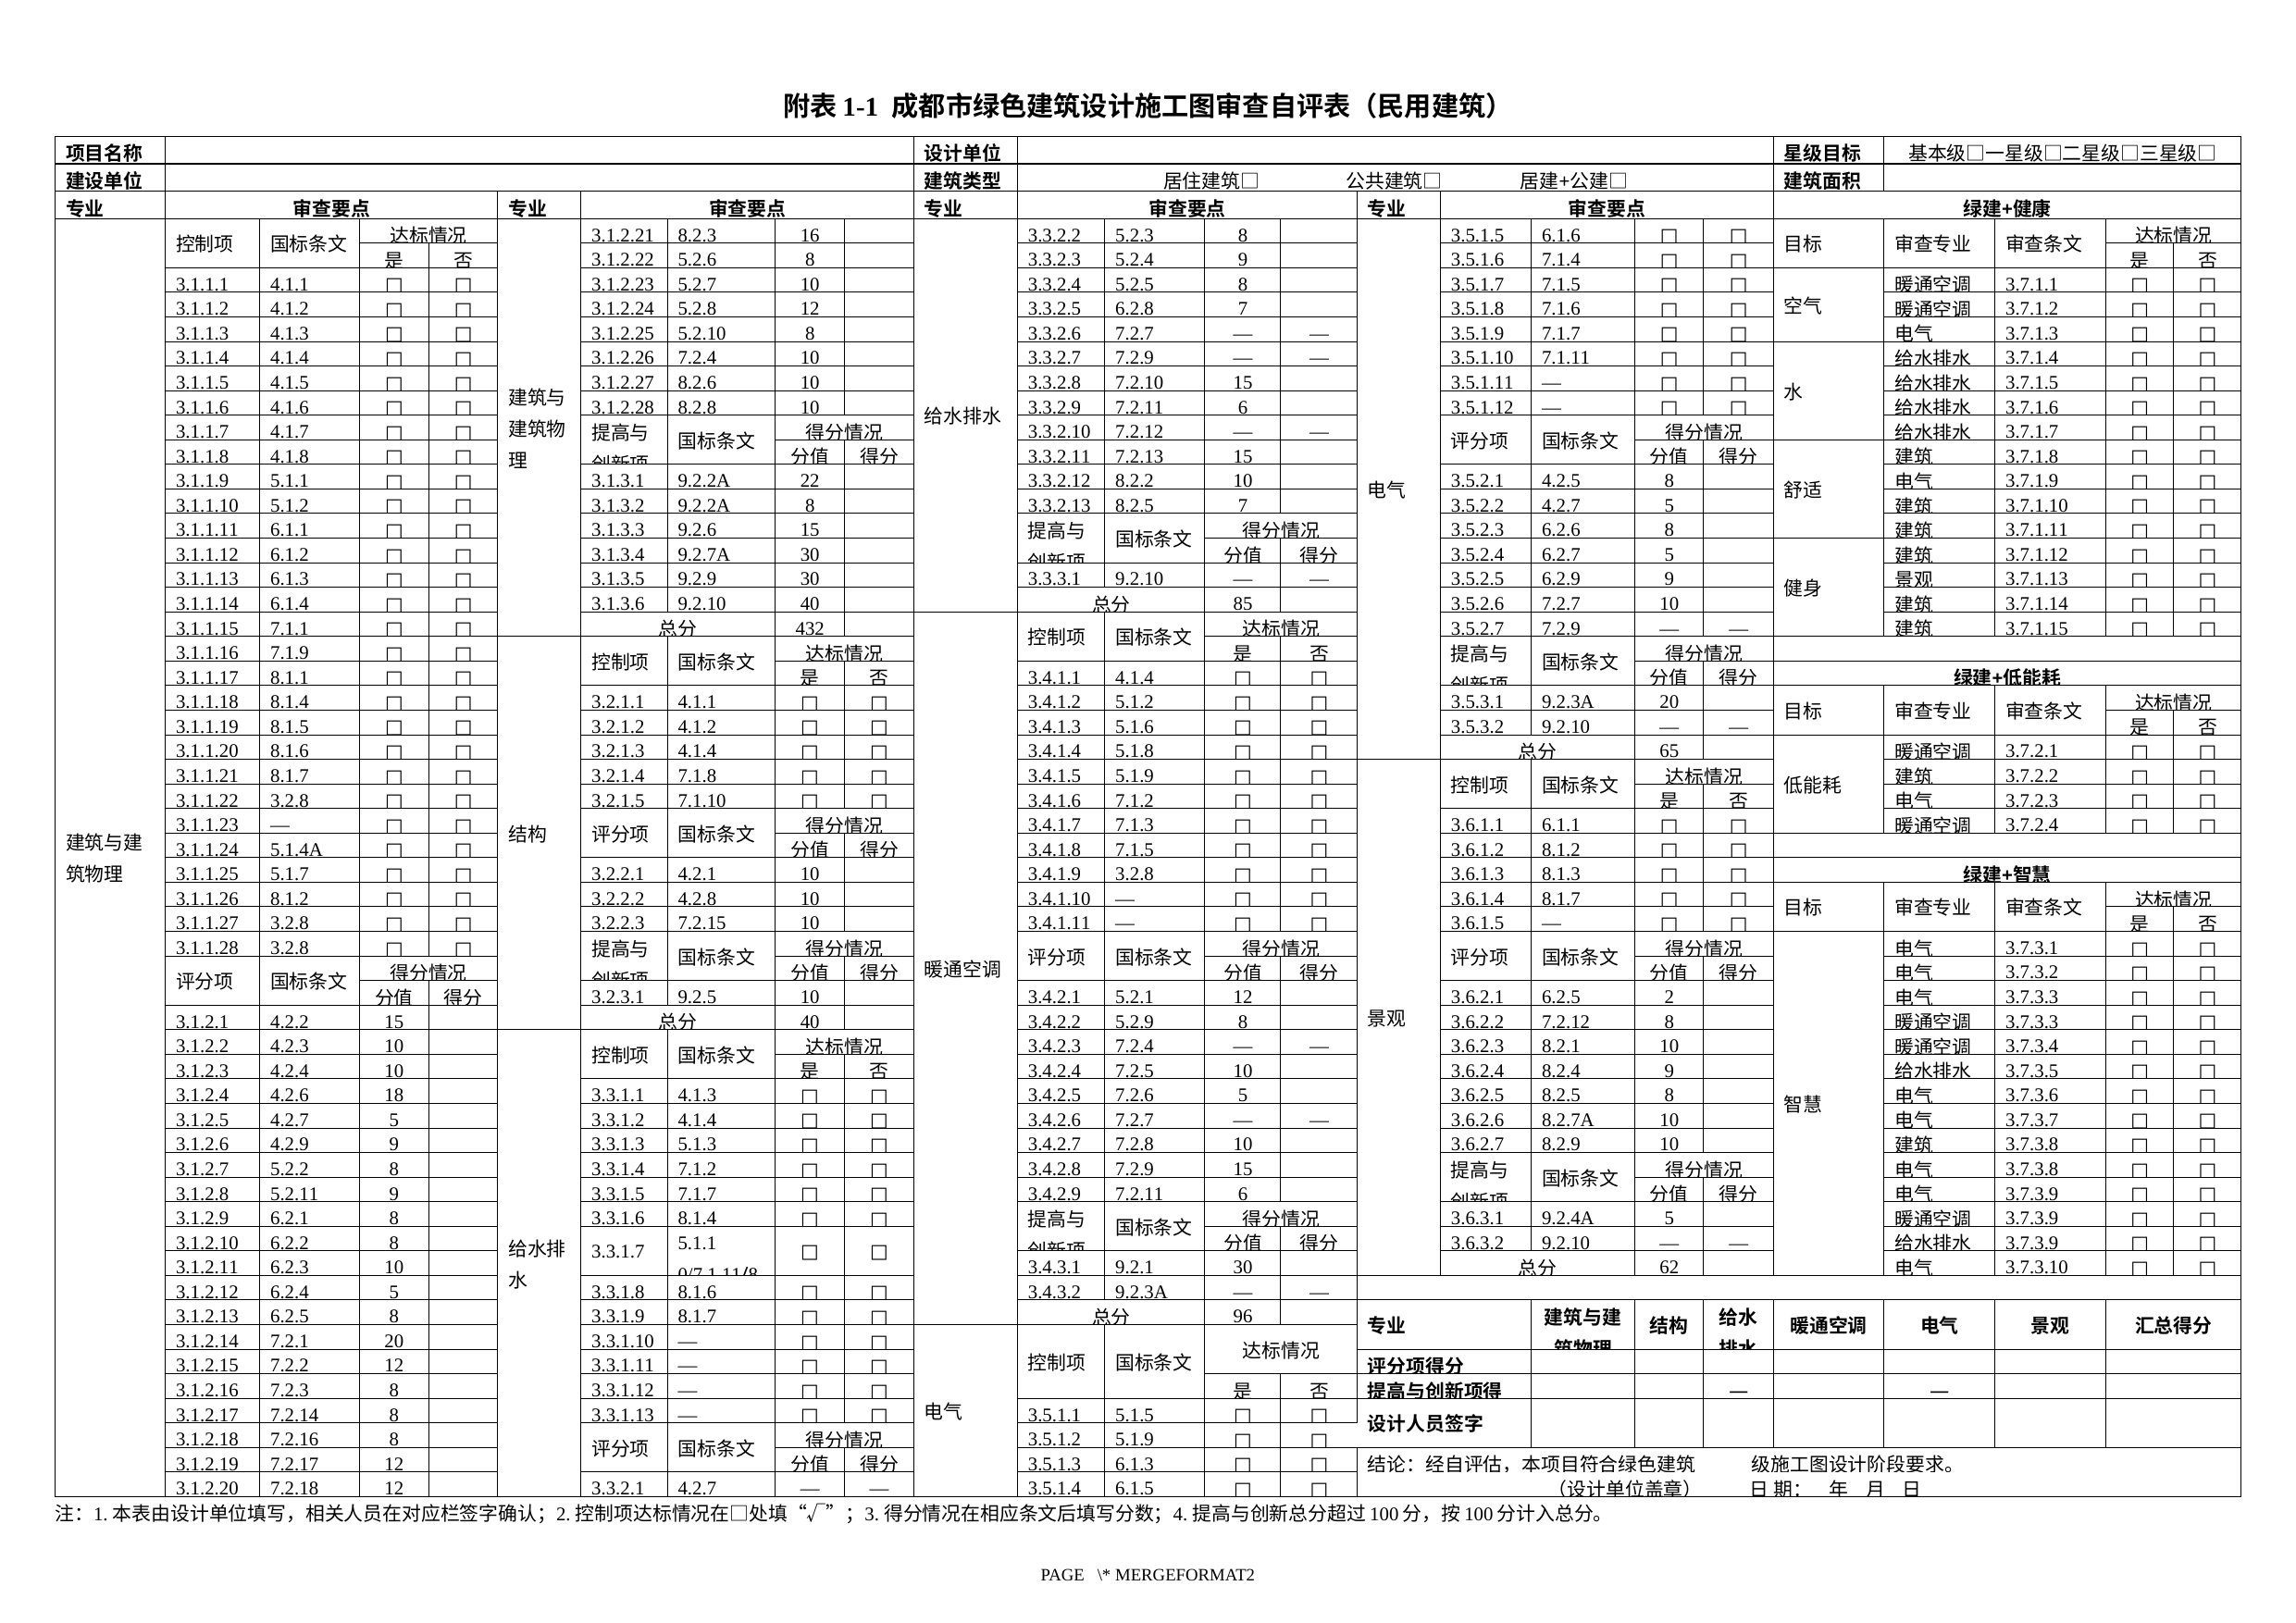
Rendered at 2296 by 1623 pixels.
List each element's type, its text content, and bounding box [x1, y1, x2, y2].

table_cell 8.1.1 [260, 662, 359, 685]
table_cell □ [2106, 1104, 2173, 1127]
table_cell — [1281, 342, 1357, 365]
table_cell 9.2.3A [1532, 686, 1634, 710]
table_cell □ [360, 514, 428, 538]
table_cell □ [360, 415, 428, 440]
table_cell 5.1.7 [260, 858, 359, 882]
table_cell 7.2.5 [1105, 1055, 1204, 1078]
table_cell □ [1704, 342, 1773, 365]
table_cell 是 [2106, 907, 2173, 931]
table_cell — [1532, 391, 1634, 415]
table_cell 国标条文 [668, 809, 775, 857]
table_cell □ [845, 785, 913, 808]
table_cell □ [2106, 1030, 2173, 1054]
table_cell □ [1281, 858, 1357, 882]
table_cell 8.2.6 [668, 366, 775, 390]
table_cell 3.2.1.5 [581, 785, 667, 808]
table_cell 景观 [1995, 1300, 2105, 1348]
table_cell □ [429, 415, 497, 440]
table_cell □ [2174, 514, 2240, 538]
table_cell 6 [1205, 391, 1280, 415]
table_cell [1704, 736, 1773, 759]
table_cell 3.5.1.8 [1441, 292, 1531, 316]
table_cell 7.1.7 [668, 1178, 775, 1201]
table_cell 7.2.9 [1105, 1153, 1204, 1177]
table_cell 建筑 [1884, 440, 1994, 464]
table_cell □ [360, 613, 428, 636]
table_cell 3.7.1.1 [1995, 268, 2105, 291]
table_cell □ [429, 440, 497, 464]
table_cell 5 [360, 1104, 428, 1127]
table_cell □ [2174, 1129, 2240, 1152]
table_cell [429, 1079, 497, 1103]
table_cell □ [360, 342, 428, 365]
table_cell 提高与创新项 [1441, 637, 1531, 685]
table_cell （设计单位盖章） 日 期： 年 月 日 [1358, 1471, 2240, 1496]
table_cell [429, 1178, 497, 1201]
table_cell 9 [360, 1178, 428, 1201]
table_cell □ [1704, 219, 1773, 242]
table_cell 7.1.5 [1105, 834, 1204, 857]
table_cell [1281, 268, 1357, 291]
table_cell □ [845, 1276, 913, 1299]
table_cell 3.7.1.10 [1995, 489, 2105, 513]
table_cell 8 [360, 1399, 428, 1422]
table_cell 10 [776, 907, 844, 931]
table_cell □ [2174, 1251, 2240, 1275]
table_cell □ [1281, 907, 1357, 931]
table_cell [845, 465, 913, 489]
table_cell [1281, 588, 1357, 612]
table_cell 暖通空调 [914, 613, 1017, 1324]
table_cell [1704, 1006, 1773, 1029]
table_cell [845, 292, 913, 316]
table_cell [1281, 366, 1357, 390]
table_cell 否 [1281, 1374, 1357, 1398]
table_cell □ [776, 1374, 844, 1398]
table_cell □ [429, 736, 497, 759]
table_cell 8.1.7 [260, 760, 359, 784]
table_cell 5 [1205, 1079, 1280, 1103]
table_cell 7.2.4 [1105, 1030, 1204, 1054]
table_cell — [1205, 1104, 1280, 1127]
table_cell — [1704, 613, 1773, 636]
table_cell 5.1.9 [1105, 1423, 1204, 1447]
table_cell □ [2106, 981, 2173, 1005]
table_cell □ [2106, 342, 2173, 365]
table_cell 30 [776, 564, 844, 587]
table_cell 3.1.2.26 [581, 342, 667, 365]
table_cell 15 [1205, 440, 1280, 464]
table_cell [1281, 1129, 1357, 1152]
table_cell 国标条文 [1105, 1325, 1204, 1398]
table_cell □ [776, 1079, 844, 1103]
table_cell 电气 [914, 1325, 1017, 1496]
table_cell 5.2.6 [668, 243, 775, 267]
table_cell □ [2174, 785, 2240, 808]
table_cell □ [360, 711, 428, 734]
table_cell □ [429, 834, 497, 857]
table_cell □ [2174, 1006, 2240, 1029]
table_cell 3.3.2.9 [1018, 391, 1104, 415]
table_cell 65 [1635, 736, 1703, 759]
table_cell □ [429, 317, 497, 341]
table_cell [1281, 1006, 1357, 1029]
table_cell □ [845, 1227, 913, 1275]
table_cell □ [360, 268, 428, 291]
table_cell 5.1.6 [1105, 711, 1204, 734]
table_cell □ [429, 686, 497, 710]
table_cell □ [776, 1399, 844, 1422]
table_cell 9 [1205, 243, 1280, 267]
table_cell 12 [360, 1350, 428, 1373]
table_cell 得分 [429, 981, 497, 1005]
table_cell 目标 [1774, 883, 1883, 931]
table_cell 目标 [1774, 686, 1883, 734]
table_cell □ [429, 809, 497, 833]
table_cell □ [2174, 932, 2240, 955]
table_cell □ [2174, 760, 2240, 784]
table_cell 15 [776, 514, 844, 538]
table_cell — [1704, 711, 1773, 734]
table_cell 10 [776, 342, 844, 365]
table_cell 5.1.3 [668, 1129, 775, 1152]
table_cell 4.2.7 [260, 1104, 359, 1127]
table_cell [1635, 1350, 1703, 1373]
table_cell □ [776, 785, 844, 808]
table_cell 9.2.10 [1532, 711, 1634, 734]
table_cell 3.5.2.6 [1441, 588, 1531, 612]
table_cell 8.2.3 [668, 219, 775, 242]
table_cell 3.7.1.8 [1995, 440, 2105, 464]
table_cell □ [1205, 834, 1280, 857]
table_cell 3.4.2.6 [1018, 1104, 1104, 1127]
table_cell 8.1.7 [1532, 883, 1634, 906]
table_cell — [1105, 907, 1204, 931]
table_cell 3.5.1.5 [1441, 219, 1531, 242]
table_cell □ [1205, 662, 1280, 685]
table_cell □ [429, 268, 497, 291]
table_cell 专业 [56, 192, 165, 218]
table_cell 3.4.2.5 [1018, 1079, 1104, 1103]
table_cell 3.1.1.12 [166, 539, 259, 562]
table_cell 7.1.10 [668, 785, 775, 808]
table_cell 15 [1205, 366, 1280, 390]
text 注：1. 本表由设计单位填写，相关人员在对应栏签字确认；2. 控制项达标情况在□处填“√”；3. 得分情况在相应条文后填写分数；4. 提高与创新总分超过100分，按100分计入总分。 [55, 1497, 2240, 1529]
table_cell 3.4.1.9 [1018, 858, 1104, 882]
table_cell □ [1281, 711, 1357, 734]
table_cell [845, 858, 913, 882]
table_cell □ [2174, 981, 2240, 1005]
table_cell □ [1205, 907, 1280, 931]
table_cell 3.3.1.9 [581, 1300, 667, 1324]
table_cell 5.2.4 [1105, 243, 1204, 267]
table_cell □ [1281, 686, 1357, 710]
table_cell 432 [776, 613, 844, 636]
table_cell 7.2.12 [1105, 415, 1204, 440]
table_cell 提高与创新项 [1018, 514, 1104, 562]
table_cell 达标情况 [360, 219, 497, 242]
table_cell 得分情况 [776, 415, 913, 440]
table_cell 否 [2174, 907, 2240, 931]
table_cell 6.2.3 [260, 1251, 359, 1275]
table_cell 电气 [1884, 1251, 1994, 1275]
table_cell □ [360, 465, 428, 489]
table_cell 7.1.2 [1105, 785, 1204, 808]
table_cell 得分 [1281, 957, 1357, 980]
table_cell [1358, 1276, 2240, 1299]
table_cell 绿建+健康 [1774, 192, 2240, 218]
table_cell 分值 [1205, 539, 1280, 562]
table_cell □ [2106, 932, 2173, 955]
table_cell [429, 1472, 497, 1496]
table_cell [2106, 1399, 2240, 1447]
table_cell 分值 [776, 440, 844, 464]
table_cell □ [429, 613, 497, 636]
table_cell 3.1.1.17 [166, 662, 259, 685]
table_cell — [1105, 883, 1204, 906]
table_cell 3.5.1.11 [1441, 366, 1531, 390]
table_cell [1704, 539, 1773, 562]
table_cell □ [1281, 760, 1357, 784]
table_cell 3.4.2.8 [1018, 1153, 1104, 1177]
table_cell 7.2.16 [260, 1423, 359, 1447]
table_cell 电气 [1884, 1104, 1994, 1127]
table_cell 8 [360, 1374, 428, 1398]
table_cell 3.1.1.6 [166, 391, 259, 415]
table_cell 3.6.2.6 [1441, 1104, 1531, 1127]
table_cell 3.2.2.1 [581, 858, 667, 882]
table_cell 22 [776, 465, 844, 489]
table_cell 10 [1635, 1104, 1703, 1127]
table_cell 审查要点 [1441, 192, 1773, 218]
table_cell 3.3.1.5 [581, 1178, 667, 1201]
table_cell 得分 [1281, 539, 1357, 562]
table_cell [845, 883, 913, 906]
table_cell 3.7.1.9 [1995, 465, 2105, 489]
table_cell □ [2174, 957, 2240, 980]
table_cell 8 [1635, 1079, 1703, 1103]
table_cell [1995, 1374, 2105, 1398]
table_cell □ [2106, 1129, 2173, 1152]
table_cell 5 [1635, 489, 1703, 513]
table_cell 3.7.3.3 [1995, 1006, 2105, 1029]
table_cell 10 [360, 1251, 428, 1275]
table_cell 4.1.2 [668, 711, 775, 734]
table_cell □ [360, 588, 428, 612]
table_cell □ [360, 834, 428, 857]
table_cell 提高与创新项 [1018, 1202, 1104, 1250]
table_cell [1704, 564, 1773, 587]
table_cell 5.2.11 [260, 1178, 359, 1201]
table_cell 3.3.1.4 [581, 1153, 667, 1177]
table_cell — [1205, 342, 1280, 365]
table_cell □ [360, 858, 428, 882]
table_cell — [1635, 1227, 1703, 1250]
table_cell [429, 1227, 497, 1250]
table_cell 分值 [1205, 1227, 1280, 1250]
table_cell 4.1.1 [668, 686, 775, 710]
table_cell 8.1.4 [260, 686, 359, 710]
table_cell [429, 1276, 497, 1299]
table_cell 9.2.10 [668, 588, 775, 612]
table_cell □ [845, 1079, 913, 1103]
table_cell 7.1.6 [1532, 292, 1634, 316]
table_cell [1884, 1350, 1994, 1373]
table_cell 提高与创新项 [1441, 1153, 1531, 1201]
table_cell 得分情况 [1635, 415, 1773, 440]
table_cell 3.3.2.12 [1018, 465, 1104, 489]
table_cell 控制项 [1018, 613, 1104, 661]
table_cell 3.7.1.4 [1995, 342, 2105, 365]
table_cell □ [1635, 809, 1703, 833]
table_cell 3.4.2.2 [1018, 1006, 1104, 1029]
table_cell [1281, 1178, 1357, 1201]
table_cell □ [360, 539, 428, 562]
table_cell 3.5.1.7 [1441, 268, 1531, 291]
table_cell 9.2.9 [668, 564, 775, 587]
table_cell 5 [1635, 1202, 1703, 1226]
table_cell □ [1635, 268, 1703, 291]
table_cell □ [360, 564, 428, 587]
table_cell 4.1.4 [1105, 662, 1204, 685]
table_cell [1704, 1350, 1773, 1373]
table_cell 给水排水 [1884, 342, 1994, 365]
table_cell 分值 [1635, 662, 1703, 685]
table_cell 8.1.7 [668, 1300, 775, 1324]
table_cell [429, 1030, 497, 1054]
table_cell 3.1.1.28 [166, 932, 259, 955]
table_cell 3.2.2.3 [581, 907, 667, 931]
table_cell 审查要点 [1018, 192, 1357, 218]
table_cell [1281, 465, 1357, 489]
table_cell 得分情况 [1205, 1202, 1357, 1226]
table_cell 3.4.1.2 [1018, 686, 1104, 710]
table_cell 达标情况 [776, 637, 913, 661]
table_cell 3.7.3.6 [1995, 1079, 2105, 1103]
table_cell 汇总得分 [2106, 1300, 2240, 1348]
table_cell 3.1.1.21 [166, 760, 259, 784]
table_cell □ [2106, 1227, 2173, 1250]
table_cell 3.1.2.4 [166, 1079, 259, 1103]
table_cell 审查要点 [581, 192, 913, 218]
table_cell 4.1.4 [260, 342, 359, 365]
table_cell 12 [360, 1448, 428, 1471]
table_cell [429, 1325, 497, 1348]
table_cell 电气 [1884, 465, 1994, 489]
table_cell 3.1.1.9 [166, 465, 259, 489]
table_cell 3.1.2.15 [166, 1350, 259, 1373]
table_cell 3.1.2.13 [166, 1300, 259, 1324]
table_cell □ [2174, 588, 2240, 612]
table_cell 暖通空调 [1884, 1202, 1994, 1226]
table_cell [1281, 1079, 1357, 1103]
table_cell 8.1.3 [1532, 858, 1634, 882]
table_cell — [776, 1472, 844, 1496]
table_cell 绿建+智慧 [1774, 858, 2240, 882]
table_cell 3.7.3.1 [1995, 932, 2105, 955]
table_cell 提高与创新项得分 [1358, 1374, 1531, 1398]
table_cell 3.3.1.11 [581, 1350, 667, 1373]
table_cell 得分情况 [1635, 932, 1773, 955]
table_cell □ [2106, 957, 2173, 980]
table_cell □ [1205, 1399, 1280, 1422]
table_cell 达标情况 [1205, 1325, 1357, 1373]
table_cell □ [845, 711, 913, 734]
table_cell 总分 [1018, 1300, 1204, 1324]
table_cell 7.2.10 [1105, 366, 1204, 390]
table_cell [845, 907, 913, 931]
table_cell 3.2.2.2 [581, 883, 667, 906]
table_cell 3.1.1.19 [166, 711, 259, 734]
table_cell [1281, 489, 1357, 513]
table_cell □ [2174, 1079, 2240, 1103]
table_cell □ [429, 883, 497, 906]
table_cell 否 [845, 662, 913, 685]
table_cell 3.1.2.27 [581, 366, 667, 390]
table_cell — [260, 809, 359, 833]
table_cell □ [429, 489, 497, 513]
table_cell 3.5.2.2 [1441, 489, 1531, 513]
table_cell 是 [1635, 785, 1703, 808]
table_cell □ [1281, 809, 1357, 833]
table_cell 3.5.1.4 [1018, 1472, 1104, 1496]
table_cell [1704, 465, 1773, 489]
table_cell 3.1.1.16 [166, 637, 259, 661]
table_cell □ [2106, 1153, 2173, 1177]
table_cell 建筑面积 [1774, 165, 1883, 191]
table_cell □ [2106, 809, 2173, 833]
table_cell 4.2.1 [668, 858, 775, 882]
table_cell □ [776, 1227, 844, 1275]
table_cell 3.4.1.1 [1018, 662, 1104, 685]
table_cell 8 [360, 1227, 428, 1250]
table_cell 3.3.1.8 [581, 1276, 667, 1299]
table_cell 5.1.10/7.1.11/8.1.8 [668, 1227, 775, 1275]
table_cell 建筑 [1884, 613, 1994, 636]
table_cell □ [360, 932, 428, 955]
table_cell 12 [360, 1472, 428, 1496]
table_cell □ [2174, 366, 2240, 390]
table_cell 3.4.1.10 [1018, 883, 1104, 906]
table_cell 7.2.9 [1105, 342, 1204, 365]
table_cell [1884, 165, 2240, 191]
table_cell 7.2.6 [1105, 1079, 1204, 1103]
table_cell 3.1.1.18 [166, 686, 259, 710]
table_cell — [1281, 1030, 1357, 1054]
table_cell 总分 [581, 1006, 775, 1029]
table_cell □ [429, 760, 497, 784]
table_cell □ [2174, 1104, 2240, 1127]
table_cell □ [2174, 564, 2240, 587]
table_cell □ [1281, 736, 1357, 759]
table_cell 3.2.3.1 [581, 981, 667, 1005]
table_cell 7.2.13 [1105, 440, 1204, 464]
table_cell 4.2.8 [668, 883, 775, 906]
table_cell □ [1704, 834, 1773, 857]
table_cell 7.2.7 [1532, 588, 1634, 612]
table_cell 评分项 [581, 1423, 667, 1471]
table_cell 暖通空调 [1884, 1030, 1994, 1054]
table_cell 8.1.6 [668, 1276, 775, 1299]
table_cell 否 [429, 243, 497, 267]
table_cell □ [2174, 440, 2240, 464]
table_cell □ [360, 366, 428, 390]
table_cell 8.1.5 [260, 711, 359, 734]
table_cell 得分情况 [1635, 1153, 1773, 1177]
table_cell 6.2.9 [1532, 564, 1634, 587]
table_cell 3.5.2.3 [1441, 514, 1531, 538]
table_cell □ [429, 932, 497, 955]
table_cell 3.1.1.7 [166, 415, 259, 440]
table_cell 国标条文 [668, 637, 775, 685]
table_cell 9.2.2A [668, 465, 775, 489]
table_header 基本级□一星级□二星级□三星级□ [1884, 137, 2240, 163]
table_cell 8 [1635, 514, 1703, 538]
table_cell 8 [360, 1300, 428, 1324]
table_cell — [1532, 907, 1634, 931]
table_cell — [1205, 415, 1280, 440]
table_cell 7.2.8 [1105, 1129, 1204, 1152]
table_cell 设计人员签字 [1357, 1399, 1531, 1447]
table_cell 5.1.9 [1105, 760, 1204, 784]
table_cell □ [1205, 858, 1280, 882]
table_cell 控制项 [166, 219, 259, 267]
table_cell 3.7.2.3 [1995, 785, 2105, 808]
table_cell 3.4.1.8 [1018, 834, 1104, 857]
table_cell 专业 [1358, 1300, 1531, 1348]
subtitle 附表1-1 成都市绿色建筑设计施工图审查自评表（民用建筑） [55, 73, 2240, 136]
table_cell □ [360, 440, 428, 464]
table_cell 3.1.2.5 [166, 1104, 259, 1127]
table_cell 3.4.2.7 [1018, 1129, 1104, 1152]
table_cell 3.1.1.20 [166, 736, 259, 759]
table_cell 3.6.2.5 [1441, 1079, 1531, 1103]
table_cell 得分情况 [1205, 932, 1357, 955]
table_cell 得分 [1704, 957, 1773, 980]
table_cell □ [1635, 243, 1703, 267]
table_cell 4.2.6 [260, 1079, 359, 1103]
table_cell 审查条文 [1995, 883, 2105, 931]
table_cell [845, 981, 913, 1005]
table_cell 6.2.6 [1532, 514, 1634, 538]
table_cell 审查专业 [1884, 883, 1994, 931]
table_cell 7.1.9 [260, 637, 359, 661]
table_cell 结论：经自评估，本项目符合绿色建筑 级施工图设计阶段要求。 [1358, 1448, 2240, 1471]
table_cell [1704, 1055, 1773, 1078]
table_cell □ [360, 736, 428, 759]
table_cell □ [2106, 613, 2173, 636]
table_cell □ [845, 1153, 913, 1177]
table_cell □ [2106, 465, 2173, 489]
table_cell □ [1205, 760, 1280, 784]
table_cell □ [1704, 391, 1773, 415]
table_cell 3.4.1.4 [1018, 736, 1104, 759]
table_cell 3.5.2.4 [1441, 539, 1531, 562]
table_cell 是 [360, 243, 428, 267]
table_cell □ [429, 564, 497, 587]
table_cell □ [845, 1350, 913, 1373]
table_cell 8.1.4 [668, 1202, 775, 1226]
table_cell [1884, 1399, 1994, 1447]
table_cell 是 [776, 662, 844, 685]
table_cell [1281, 219, 1357, 242]
table_cell 8.2.9 [1532, 1129, 1634, 1152]
table_cell 电气 [1358, 219, 1440, 759]
table_cell [845, 514, 913, 538]
table_cell 9.2.3A [1105, 1276, 1204, 1299]
table_cell 分值 [360, 981, 428, 1005]
table_cell □ [2106, 1178, 2173, 1201]
table_cell 达标情况 [2106, 219, 2240, 242]
table_cell 总分 [581, 613, 775, 636]
table_cell 给水排水 [1704, 1300, 1773, 1348]
table_cell 3.7.1.12 [1995, 539, 2105, 562]
table_cell □ [429, 588, 497, 612]
table_cell [2106, 1374, 2240, 1398]
table_cell 40 [776, 588, 844, 612]
table_cell 3.1.2.28 [581, 391, 667, 415]
table_cell □ [845, 686, 913, 710]
table_cell 居住建筑□ 公共建筑□ 居建+公建□ [1018, 165, 1773, 191]
table_cell 国标条文 [260, 219, 359, 267]
table_cell 4.1.3 [260, 317, 359, 341]
table_cell □ [2106, 564, 2173, 587]
table_cell 是 [2106, 243, 2173, 267]
table_cell □ [1704, 883, 1773, 906]
table_cell 7.2.7 [1105, 317, 1204, 341]
table_cell 3.1.3.4 [581, 539, 667, 562]
table_cell 建筑 [1884, 588, 1994, 612]
table_cell 得分 [1704, 1178, 1773, 1201]
table_cell 评分项得分 [1358, 1350, 1531, 1373]
table_cell 国标条文 [1105, 1202, 1204, 1250]
table_cell 达标情况 [1205, 613, 1357, 636]
table_cell □ [429, 858, 497, 882]
table_cell 7.2.11 [1105, 1178, 1204, 1201]
table_cell 7.2.1 [260, 1325, 359, 1348]
table_cell 6.1.6 [1532, 219, 1634, 242]
table_cell 10 [1635, 588, 1703, 612]
table_cell 3.1.2.11 [166, 1251, 259, 1275]
table_cell 7.2.14 [260, 1399, 359, 1422]
table_cell [845, 588, 913, 612]
table_cell 7.1.7 [1532, 317, 1634, 341]
table_cell [845, 317, 913, 341]
table_cell 3.1.2.23 [581, 268, 667, 291]
table_cell 3.2.1.2 [581, 711, 667, 734]
table_cell 建筑 [1884, 539, 1994, 562]
table_cell 控制项 [581, 637, 667, 685]
table_cell □ [1704, 907, 1773, 931]
table_cell □ [1635, 342, 1703, 365]
table_cell 3.6.2.3 [1441, 1030, 1531, 1054]
table_cell 6.2.5 [260, 1300, 359, 1324]
table_cell 暖通空调 [1884, 268, 1994, 291]
table_cell 6.1.4 [260, 588, 359, 612]
table_cell □ [429, 785, 497, 808]
table_cell □ [2106, 489, 2173, 513]
table_cell 结构 [1635, 1300, 1703, 1348]
table_cell — [1884, 1374, 1994, 1398]
table_cell 3.7.3.7 [1995, 1104, 2105, 1127]
table_cell 3.1.3.3 [581, 514, 667, 538]
table_cell 5.2.1 [1105, 981, 1204, 1005]
table_header 设计单位 [914, 137, 1017, 163]
table_cell □ [2106, 391, 2173, 415]
table_cell [1704, 1079, 1773, 1103]
table_cell □ [845, 1325, 913, 1348]
table_cell 景观 [1358, 760, 1440, 1275]
table_cell [1281, 1251, 1357, 1275]
table_cell 8 [776, 317, 844, 341]
table_cell 7.2.9 [1532, 613, 1634, 636]
table_cell 10 [1205, 1055, 1280, 1078]
table_cell □ [360, 809, 428, 833]
table_cell 7 [1205, 292, 1280, 316]
table_cell 5.2.9 [1105, 1006, 1204, 1029]
table_cell □ [776, 1178, 844, 1201]
table_cell □ [429, 292, 497, 316]
table_cell 3.3.2.13 [1018, 489, 1104, 513]
table_cell 9.2.10 [1532, 1227, 1634, 1250]
table_cell — [1205, 1276, 1280, 1299]
table_cell 否 [2174, 711, 2240, 734]
table_cell 3.2.8 [260, 932, 359, 955]
table_cell [1995, 1350, 2105, 1373]
table_cell 水 [1774, 342, 1883, 440]
table_cell 审查专业 [1884, 686, 1994, 734]
table_cell □ [2174, 391, 2240, 415]
table_cell 7.1.1 [260, 613, 359, 636]
table_cell 3.1.1.27 [166, 907, 259, 931]
table_cell 电气 [1884, 317, 1994, 341]
table_cell 9.2.10 [1105, 564, 1204, 587]
table_cell — [668, 1350, 775, 1373]
table_cell □ [360, 760, 428, 784]
table_cell □ [2174, 539, 2240, 562]
table_cell 3.4.1.11 [1018, 907, 1104, 931]
table_cell □ [2174, 415, 2240, 440]
table_cell □ [2174, 465, 2240, 489]
table_cell □ [776, 686, 844, 710]
table_cell 是 [1205, 1374, 1280, 1398]
table_cell 国标条文 [1532, 760, 1634, 808]
table_cell [429, 1423, 497, 1447]
table_cell 国标条文 [1532, 932, 1634, 980]
table_cell 15 [1205, 1153, 1280, 1177]
table_cell 3.7.3.9 [1995, 1202, 2105, 1226]
table_cell 6.1.1 [1532, 809, 1634, 833]
table_cell □ [1635, 366, 1703, 390]
table_cell 分值 [1205, 957, 1280, 980]
table_cell □ [360, 489, 428, 513]
table_cell [429, 1399, 497, 1422]
table_cell 3.6.1.5 [1441, 907, 1531, 931]
table_cell □ [2174, 1030, 2240, 1054]
table_cell [845, 564, 913, 587]
table_cell 3.4.2.9 [1018, 1178, 1104, 1201]
table_cell □ [360, 907, 428, 931]
table_cell □ [2174, 1178, 2240, 1201]
table_cell 建筑 [1884, 489, 1994, 513]
table_cell □ [2174, 489, 2240, 513]
table_cell 5 [1635, 539, 1703, 562]
table_cell [1635, 1399, 1703, 1447]
table_cell — [668, 1399, 775, 1422]
table_cell 低能耗 [1774, 736, 1883, 833]
table_cell 建筑与建筑物理 [56, 219, 165, 1496]
table_cell 国标条文 [1105, 932, 1204, 980]
table_cell 10 [776, 268, 844, 291]
table_cell 控制项 [1018, 1325, 1104, 1398]
table_cell 3.3.2.4 [1018, 268, 1104, 291]
table_cell [429, 1374, 497, 1398]
table_cell 3.1.2.18 [166, 1423, 259, 1447]
table_cell □ [429, 366, 497, 390]
table_cell 85 [1205, 588, 1280, 612]
table_cell [1532, 1374, 1634, 1398]
table_cell [2106, 1350, 2240, 1373]
table_cell □ [1635, 883, 1703, 906]
table_cell 国标条文 [1532, 637, 1634, 685]
table_header 项目名称 [56, 137, 165, 163]
table_cell 3.1.1.2 [166, 292, 259, 316]
table_cell 得分情况 [1205, 514, 1357, 538]
table_cell 3.4.3.1 [1018, 1251, 1104, 1275]
table_cell □ [1205, 809, 1280, 833]
table_cell [429, 1104, 497, 1127]
table_cell 3.6.3.1 [1441, 1202, 1531, 1226]
table_cell □ [1635, 391, 1703, 415]
table_cell 3.7.2.2 [1995, 760, 2105, 784]
table_cell 3.3.1.7 [581, 1227, 667, 1275]
table_cell 3.3.1.6 [581, 1202, 667, 1226]
table_cell 分值 [776, 1448, 844, 1471]
table_cell 3.4.3.2 [1018, 1276, 1104, 1299]
table_cell 3.5.3.1 [1441, 686, 1531, 710]
table_cell □ [2106, 1006, 2173, 1029]
table_cell 8 [776, 489, 844, 513]
table_cell 评分项 [1018, 932, 1104, 980]
table_header [166, 137, 913, 163]
table_cell 3.2.1.1 [581, 686, 667, 710]
table_cell 3.1.3.1 [581, 465, 667, 489]
table_cell 评分项 [581, 809, 667, 857]
table_cell □ [776, 1300, 844, 1324]
table_cell 目标 [1774, 219, 1883, 267]
table_cell 给水排水 [1884, 366, 1994, 390]
table_cell □ [776, 1325, 844, 1348]
table_cell [845, 1006, 913, 1029]
table_cell 8.2.4 [1532, 1055, 1634, 1078]
table_cell 4.2.5 [1532, 465, 1634, 489]
table_cell 6.1.2 [260, 539, 359, 562]
table_cell [845, 268, 913, 291]
table_cell 国标条文 [1532, 415, 1634, 464]
table_cell 否 [845, 1055, 913, 1078]
table_cell 3.6.1.4 [1441, 883, 1531, 906]
table_cell 3.1.1.11 [166, 514, 259, 538]
table_cell □ [2106, 292, 2173, 316]
table_cell [429, 1202, 497, 1226]
table_cell 7.2.4 [668, 342, 775, 365]
table_cell □ [1635, 907, 1703, 931]
table_cell 3.1.3.6 [581, 588, 667, 612]
table_cell 3.3.1.12 [581, 1374, 667, 1398]
table_cell □ [776, 1129, 844, 1152]
table_cell 3.7.3.10 [1995, 1251, 2105, 1275]
table_cell 分值 [1635, 1178, 1703, 1201]
table_cell □ [845, 760, 913, 784]
table_cell 建筑 [1884, 760, 1994, 784]
table_cell 3.1.1.13 [166, 564, 259, 587]
table_cell □ [1281, 785, 1357, 808]
table_cell 景观 [1884, 564, 1994, 587]
table_cell 5.1.8 [1105, 736, 1204, 759]
table_cell □ [1281, 1448, 1357, 1471]
table_cell □ [2174, 1153, 2240, 1177]
table_cell □ [845, 1300, 913, 1324]
table_cell 7.2.15 [668, 907, 775, 931]
table_cell [1704, 1030, 1773, 1054]
table_cell [1704, 1104, 1773, 1127]
table_cell [845, 243, 913, 267]
table_cell 3.5.1.2 [1018, 1423, 1104, 1447]
table_cell 18 [360, 1079, 428, 1103]
table_cell 3.3.2.2 [1018, 219, 1104, 242]
table_cell □ [360, 686, 428, 710]
table_cell □ [1281, 662, 1357, 685]
table_cell 96 [1205, 1300, 1280, 1324]
table_cell 4.1.4 [668, 1104, 775, 1127]
table_cell 7 [1205, 489, 1280, 513]
table_cell 40 [776, 1006, 844, 1029]
table_cell 3.7.3.3 [1995, 981, 2105, 1005]
table_cell □ [2106, 514, 2173, 538]
table_cell 2 [1635, 981, 1703, 1005]
table_cell 20 [360, 1325, 428, 1348]
table_cell □ [845, 736, 913, 759]
table_cell [1774, 834, 2240, 857]
table_cell □ [429, 711, 497, 734]
table_cell 得分情况 [360, 957, 497, 980]
table_cell [429, 1006, 497, 1029]
table_cell 国标条文 [668, 1423, 775, 1471]
table_cell 总分 [1441, 1251, 1634, 1275]
table_cell 7.1.2 [668, 1153, 775, 1177]
table_cell □ [2174, 1055, 2240, 1078]
table_cell 3.5.1.9 [1441, 317, 1531, 341]
table_cell 否 [1704, 785, 1773, 808]
table_cell 7.2.3 [260, 1374, 359, 1398]
table_cell 3.1.2.14 [166, 1325, 259, 1348]
table_cell 8.2.2 [1105, 465, 1204, 489]
table_cell 3.1.2.24 [581, 292, 667, 316]
table_cell 3.1.2.21 [581, 219, 667, 242]
table_cell 达标情况 [2106, 883, 2240, 906]
table_cell 3.2.8 [260, 907, 359, 931]
table_cell 3.7.3.4 [1995, 1030, 2105, 1054]
table_cell 提高与创新项 [581, 932, 667, 980]
table_cell 30 [1205, 1251, 1280, 1275]
table_cell 专业 [914, 192, 1017, 218]
table_cell 3.3.2.3 [1018, 243, 1104, 267]
table_cell □ [2174, 736, 2240, 759]
table_cell 国标条文 [1105, 514, 1204, 562]
table_cell □ [429, 907, 497, 931]
table_cell □ [1205, 711, 1280, 734]
table_cell 8 [360, 1153, 428, 1177]
table_cell 总分 [1018, 588, 1204, 612]
table_cell 健身 [1774, 539, 1883, 636]
table_cell 国标条文 [668, 1030, 775, 1078]
table_cell 控制项 [1441, 760, 1531, 808]
table_cell 3.7.3.2 [1995, 957, 2105, 980]
table_cell □ [1281, 1472, 1357, 1496]
table_cell 10 [776, 366, 844, 390]
table_cell [1635, 1374, 1703, 1398]
table_cell 4.2.9 [260, 1129, 359, 1152]
table_cell 3.6.2.1 [1441, 981, 1531, 1005]
table_cell 得分情况 [1635, 637, 1773, 661]
table_cell 3.5.1.10 [1441, 342, 1531, 365]
table_cell 3.4.2.4 [1018, 1055, 1104, 1078]
table_cell 6.1.1 [260, 514, 359, 538]
table_cell 3.5.2.5 [1441, 564, 1531, 587]
table_cell — [1704, 1374, 1773, 1398]
table_cell □ [2174, 1227, 2240, 1250]
table_cell [845, 613, 913, 636]
table_cell 是 [1205, 637, 1280, 661]
table_cell 得分 [1281, 1227, 1357, 1250]
table_cell □ [1635, 219, 1703, 242]
table_cell □ [2174, 268, 2240, 291]
table_cell □ [2106, 1055, 2173, 1078]
table_cell 7.1.3 [1105, 809, 1204, 833]
table_cell 30 [776, 539, 844, 562]
table_cell □ [2106, 539, 2173, 562]
table_cell 电气 [1884, 1300, 1994, 1348]
table_cell □ [776, 1104, 844, 1127]
table_cell 3.1.1.23 [166, 809, 259, 833]
table_cell 电气 [1884, 1178, 1994, 1201]
table_cell 3.7.1.2 [1995, 292, 2105, 316]
table_cell 12 [776, 292, 844, 316]
table_cell 专业 [1358, 192, 1440, 218]
table_cell □ [2106, 1202, 2173, 1226]
table_cell 4.1.1 [260, 268, 359, 291]
table_cell [845, 219, 913, 242]
table_cell 给水排水 [1884, 1055, 1994, 1078]
table_cell [429, 1251, 497, 1275]
table_cell 得分情况 [776, 1423, 913, 1447]
table_cell 5.1.4A [260, 834, 359, 857]
table_cell 专业 [498, 192, 580, 218]
table_cell 6.2.8 [1105, 292, 1204, 316]
table_cell 8.1.6 [260, 736, 359, 759]
table_cell 结构 [498, 637, 580, 1029]
table_cell 6.2.4 [260, 1276, 359, 1299]
table_cell 10 [776, 883, 844, 906]
table_cell [1704, 1129, 1773, 1152]
table_cell 给水排水 [1884, 1227, 1994, 1250]
table_cell □ [360, 883, 428, 906]
table_cell 9.2.5 [668, 981, 775, 1005]
table_cell 审查条文 [1995, 686, 2105, 734]
table_cell [845, 342, 913, 365]
table_cell □ [2106, 415, 2173, 440]
table_cell 3.1.1.1 [166, 268, 259, 291]
table_cell 5.2.3 [1105, 219, 1204, 242]
table_cell 10 [776, 391, 844, 415]
table_cell [1281, 1153, 1357, 1177]
table_cell □ [2174, 342, 2240, 365]
table_cell 3.1.1.4 [166, 342, 259, 365]
table_cell 分值 [1635, 440, 1703, 464]
table_cell 国标条文 [260, 957, 359, 1005]
table_cell 3.5.1.1 [1018, 1399, 1104, 1422]
table_cell [1774, 1399, 1883, 1447]
table_cell 达标情况 [2106, 686, 2240, 710]
table_cell 3.1.2.7 [166, 1153, 259, 1177]
table_cell 3.1.1.3 [166, 317, 259, 341]
table_cell 10 [1205, 465, 1280, 489]
table_cell 9 [360, 1129, 428, 1152]
table_cell □ [845, 1129, 913, 1152]
table_cell 3.4.1.3 [1018, 711, 1104, 734]
table_cell 3.3.1.3 [581, 1129, 667, 1152]
table_cell 国标条文 [1105, 613, 1204, 661]
table_cell 9.2.7A [668, 539, 775, 562]
table_cell 3.7.1.3 [1995, 317, 2105, 341]
table_cell 审查专业 [1884, 219, 1994, 267]
table_cell 3.4.1.7 [1018, 809, 1104, 833]
table_cell 4.1.8 [260, 440, 359, 464]
table_cell [1532, 1350, 1634, 1373]
table_cell 5.2.5 [1105, 268, 1204, 291]
table_cell 3.1.2.22 [581, 243, 667, 267]
table_cell 3.1.1.15 [166, 613, 259, 636]
table_cell 评分项 [1441, 415, 1531, 464]
table_cell [429, 1055, 497, 1078]
table_cell □ [1704, 243, 1773, 267]
table_cell 评分项 [166, 957, 259, 1005]
table_cell □ [776, 1350, 844, 1373]
table_cell 得分 [1704, 662, 1773, 685]
table_cell □ [429, 465, 497, 489]
table_cell 3.1.1.25 [166, 858, 259, 882]
table_cell 电气 [1884, 957, 1994, 980]
table_cell 3.1.1.8 [166, 440, 259, 464]
table_cell 建设单位 [56, 165, 165, 191]
table_cell 国标条文 [668, 932, 775, 980]
table_cell 否 [1281, 637, 1357, 661]
table_cell □ [845, 1202, 913, 1226]
table_cell — [1635, 613, 1703, 636]
table_cell 3.3.2.7 [1018, 342, 1104, 365]
table_cell □ [1635, 292, 1703, 316]
table_cell 3.1.1.26 [166, 883, 259, 906]
table_cell [1281, 440, 1357, 464]
table_cell □ [2106, 1251, 2173, 1275]
table_cell — [1281, 564, 1357, 587]
table_cell [1704, 588, 1773, 612]
table_cell □ [1205, 1423, 1280, 1447]
table_cell 5.1.2 [1105, 686, 1204, 710]
table_cell 3.6.3.2 [1441, 1227, 1531, 1250]
table_cell [1281, 391, 1357, 415]
table_cell □ [2174, 613, 2240, 636]
table_cell 电气 [1884, 1153, 1994, 1177]
table_cell 7.2.7 [1105, 1104, 1204, 1127]
table_cell 3.3.2.5 [1018, 292, 1104, 316]
table_cell 4.2.7 [668, 1472, 775, 1496]
table_cell [1704, 1202, 1773, 1226]
table_cell 6.2.7 [1532, 539, 1634, 562]
table_cell □ [2106, 588, 2173, 612]
table_cell 8.2.1 [1532, 1030, 1634, 1054]
table_cell 3.1.2.9 [166, 1202, 259, 1226]
table_cell [429, 1300, 497, 1324]
table_cell — [1635, 711, 1703, 734]
table_cell 总分 [1441, 736, 1634, 759]
table_cell [1774, 1350, 1883, 1373]
table_cell □ [2174, 292, 2240, 316]
table_cell 3.6.1.1 [1441, 809, 1531, 833]
table_cell 给水排水 [1884, 415, 1994, 440]
table_cell 3.2.8 [260, 785, 359, 808]
table_cell □ [1635, 317, 1703, 341]
table_cell □ [776, 1202, 844, 1226]
table_cell 3.1.2.6 [166, 1129, 259, 1152]
table_cell 是 [2106, 711, 2173, 734]
table_cell □ [1635, 834, 1703, 857]
table_cell 电气 [1884, 981, 1994, 1005]
table_cell 3.7.1.11 [1995, 514, 2105, 538]
table_cell — [845, 1472, 913, 1496]
table_cell □ [1281, 883, 1357, 906]
table_cell — [1281, 1104, 1357, 1127]
table_cell 电气 [1884, 785, 1994, 808]
table_cell □ [776, 1153, 844, 1177]
table_cell □ [1205, 785, 1280, 808]
table_cell [1704, 514, 1773, 538]
table_cell 10 [1635, 1129, 1703, 1152]
table_cell □ [1704, 268, 1773, 291]
table_cell 3.4.2.1 [1018, 981, 1104, 1005]
table_cell 3.5.1.12 [1441, 391, 1531, 415]
table_cell 给水排水 [1884, 391, 1994, 415]
table_cell 3.7.1.15 [1995, 613, 2105, 636]
table_cell 7.2.12 [1532, 1006, 1634, 1029]
table_cell [1281, 243, 1357, 267]
table_cell 15 [360, 1006, 428, 1029]
table_cell [845, 539, 913, 562]
table_cell □ [1704, 366, 1773, 390]
table_cell 3.3.2.1 [581, 1472, 667, 1496]
table_cell □ [360, 662, 428, 685]
table_cell 3.1.2.25 [581, 317, 667, 341]
table_cell 3.2.8 [1105, 858, 1204, 882]
table_cell 6.1.3 [260, 564, 359, 587]
table_cell — [1704, 1227, 1773, 1250]
table_cell □ [845, 1104, 913, 1127]
table_cell □ [776, 736, 844, 759]
table_cell 6 [1205, 1178, 1280, 1201]
table_cell 给水排水 [498, 1030, 580, 1496]
table_cell 8.2.7A [1532, 1104, 1634, 1127]
table_cell 建筑与建筑物理 [1532, 1300, 1634, 1348]
table_cell [1281, 1055, 1357, 1078]
table_cell 控制项 [581, 1030, 667, 1078]
table_cell [1704, 686, 1773, 710]
table_cell □ [429, 637, 497, 661]
table_cell 3.1.1.22 [166, 785, 259, 808]
table_cell [429, 1153, 497, 1177]
table_cell 提高与创新项 [581, 415, 667, 464]
table_cell [429, 1448, 497, 1471]
table_cell 7.2.18 [260, 1472, 359, 1496]
table_cell 建筑与建筑物理 [498, 219, 580, 636]
table_cell □ [845, 1374, 913, 1398]
table_cell 3.1.1.14 [166, 588, 259, 612]
table_cell 3.6.1.3 [1441, 858, 1531, 882]
table_cell □ [1281, 834, 1357, 857]
table_cell 3.2.1.3 [581, 736, 667, 759]
table_cell □ [429, 391, 497, 415]
table_cell 国标条文 [1532, 1153, 1634, 1201]
table_cell [1704, 981, 1773, 1005]
table_cell 给水排水 [914, 219, 1017, 612]
table_cell 9 [1635, 564, 1703, 587]
table_cell □ [2174, 1202, 2240, 1226]
table_cell 8.2.5 [1105, 489, 1204, 513]
table_cell 3.3.1.2 [581, 1104, 667, 1127]
table_cell □ [1205, 883, 1280, 906]
table_cell 5.1.2 [260, 489, 359, 513]
table_cell 3.5.2.7 [1441, 613, 1531, 636]
table_cell 6.2.2 [260, 1227, 359, 1250]
table_cell [1774, 637, 2240, 661]
table_cell 8 [360, 1423, 428, 1447]
table_cell 10 [776, 858, 844, 882]
table_cell □ [2106, 1079, 2173, 1103]
table_cell □ [2106, 760, 2173, 784]
table_cell 3.7.1.7 [1995, 415, 2105, 440]
table_cell 绿建+低能耗 [1774, 662, 2240, 685]
table_cell 7.2.2 [260, 1350, 359, 1373]
table_cell 5.1.5 [1105, 1399, 1204, 1422]
table_cell 3.1.1.5 [166, 366, 259, 390]
table_cell 3.3.1.10 [581, 1325, 667, 1348]
table_cell 审查条文 [1995, 219, 2105, 267]
table_cell □ [429, 514, 497, 538]
table_cell 达标情况 [1635, 760, 1773, 784]
table_cell □ [2106, 317, 2173, 341]
table_cell 5 [360, 1276, 428, 1299]
table_cell □ [429, 662, 497, 685]
table_cell □ [2106, 736, 2173, 759]
table_cell [1281, 1300, 1357, 1324]
table_cell — [1205, 564, 1280, 587]
table_cell 否 [2174, 243, 2240, 267]
table_cell 3.7.3.8 [1995, 1129, 2105, 1152]
table_cell 3.5.1.6 [1441, 243, 1531, 267]
table_cell 建筑 [1884, 514, 1994, 538]
table_cell 电气 [1884, 1079, 1994, 1103]
table_cell 4.1.2 [260, 292, 359, 316]
table_cell [1704, 1399, 1773, 1447]
table_cell 3.5.3.2 [1441, 711, 1531, 734]
table_cell □ [360, 317, 428, 341]
table_cell 3.3.2.6 [1018, 317, 1104, 341]
table_cell 10 [360, 1055, 428, 1078]
table_cell 3.1.3.2 [581, 489, 667, 513]
table_cell 4.2.2 [260, 1006, 359, 1029]
table_cell 国标条文 [668, 415, 775, 464]
table_cell 审查要点 [166, 192, 497, 218]
table_cell 8.1.2 [1532, 834, 1634, 857]
table_cell [845, 391, 913, 415]
table_cell 4.1.3 [668, 1079, 775, 1103]
table_cell [1281, 981, 1357, 1005]
table_cell □ [2106, 440, 2173, 464]
table_cell — [1205, 1030, 1280, 1054]
table_cell 3.4.1.5 [1018, 760, 1104, 784]
table_cell 3.1.2.2 [166, 1030, 259, 1054]
table_cell □ [1205, 736, 1280, 759]
table_cell 3.6.2.4 [1441, 1055, 1531, 1078]
table_cell 12 [1205, 981, 1280, 1005]
table_cell □ [360, 292, 428, 316]
table_cell 20 [1635, 686, 1703, 710]
table_cell [1995, 1399, 2105, 1447]
table_cell 暖通空调 [1884, 1006, 1994, 1029]
table_cell 3.7.1.13 [1995, 564, 2105, 587]
table_cell 3.3.2.10 [1018, 415, 1104, 440]
table_cell 建筑 [1884, 1129, 1994, 1152]
table_cell 3.1.2.12 [166, 1276, 259, 1299]
table_cell [1704, 489, 1773, 513]
table_cell □ [1635, 858, 1703, 882]
table_cell 分值 [1635, 957, 1703, 980]
table_cell 3.1.1.10 [166, 489, 259, 513]
table_cell □ [2174, 317, 2240, 341]
table_cell 建筑类型 [914, 165, 1017, 191]
table_cell 3.7.1.5 [1995, 366, 2105, 390]
table_cell 10 [1205, 1129, 1280, 1152]
table_cell 10 [776, 981, 844, 1005]
table_cell □ [429, 539, 497, 562]
table_cell 8.2.8 [668, 391, 775, 415]
table_cell 得分 [845, 1448, 913, 1471]
table_cell — [1281, 317, 1357, 341]
table_cell — [1281, 1276, 1357, 1299]
table_cell 9 [1635, 1055, 1703, 1078]
table_cell 电气 [1884, 932, 1994, 955]
table_cell 3.2.1.4 [581, 760, 667, 784]
table_cell [166, 165, 913, 191]
table_cell 4.2.4 [260, 1055, 359, 1078]
table_cell 得分 [845, 440, 913, 464]
table_cell 6.2.5 [1532, 981, 1634, 1005]
table_cell 3.4.1.6 [1018, 785, 1104, 808]
table_cell 8.1.2 [260, 883, 359, 906]
table_cell 3.1.2.10 [166, 1227, 259, 1250]
table_cell 3.6.2.2 [1441, 1006, 1531, 1029]
table_cell 暖通空调 [1774, 1300, 1883, 1348]
table_cell 分值 [776, 957, 844, 980]
table_cell 得分情况 [776, 932, 913, 955]
table_cell — [1205, 317, 1280, 341]
table_cell 10 [1635, 1030, 1703, 1054]
table_cell 8 [776, 243, 844, 267]
table_cell 6.2.1 [260, 1202, 359, 1226]
table_cell 3.7.2.4 [1995, 809, 2105, 833]
table_cell 5.2.8 [668, 292, 775, 316]
table_cell 5.2.10 [668, 317, 775, 341]
table_cell 分值 [776, 834, 844, 857]
table_cell 暖通空调 [1884, 809, 1994, 833]
table_cell 9.2.6 [668, 514, 775, 538]
table_cell 3.5.1.3 [1018, 1448, 1104, 1471]
table_cell 3.4.2.3 [1018, 1030, 1104, 1054]
table_cell 3.1.2.1 [166, 1006, 259, 1029]
table_cell 3.7.1.6 [1995, 391, 2105, 415]
table_cell 8 [360, 1202, 428, 1226]
table_cell 10 [360, 1030, 428, 1054]
table_cell 3.1.2.3 [166, 1055, 259, 1078]
table_cell 3.7.3.9 [1995, 1178, 2105, 1201]
table_cell 智慧 [1774, 932, 1883, 1275]
table_cell 3.1.2.16 [166, 1374, 259, 1398]
table_cell 3.7.3.8 [1995, 1153, 2105, 1177]
table_cell 7.2.17 [260, 1448, 359, 1471]
table_cell [1532, 1399, 1634, 1447]
table_cell 4.2.7 [1532, 489, 1634, 513]
table_cell 4.2.3 [260, 1030, 359, 1054]
table_cell 3.7.3.5 [1995, 1055, 2105, 1078]
table_cell 3.1.2.8 [166, 1178, 259, 1201]
table_cell □ [1704, 317, 1773, 341]
table_cell 8.2.5 [1532, 1079, 1634, 1103]
table_cell 3.1.2.17 [166, 1399, 259, 1422]
table_cell 4.1.6 [260, 391, 359, 415]
table_cell 得分情况 [776, 809, 913, 833]
table_cell 62 [1635, 1251, 1703, 1275]
table_cell 7.1.11 [1532, 342, 1634, 365]
table_cell 3.5.2.1 [1441, 465, 1531, 489]
table_cell 3.7.3.9 [1995, 1227, 2105, 1250]
table_cell □ [1205, 686, 1280, 710]
table_cell 3.3.1.13 [581, 1399, 667, 1422]
table_cell 3.1.2.19 [166, 1448, 259, 1471]
table_cell 9.2.4A [1532, 1202, 1634, 1226]
table_cell □ [845, 1178, 913, 1201]
table_cell 评分项 [1441, 932, 1531, 980]
table_header [1018, 137, 1773, 163]
table_cell 3.3.1.1 [581, 1079, 667, 1103]
table_cell [845, 489, 913, 513]
table_cell 得分 [845, 834, 913, 857]
table_cell 5.1.1 [260, 465, 359, 489]
table_cell — [668, 1374, 775, 1398]
table_cell — [668, 1325, 775, 1348]
table_cell □ [1704, 858, 1773, 882]
table_cell □ [1704, 809, 1773, 833]
table_cell 16 [776, 219, 844, 242]
table_cell 7.1.8 [668, 760, 775, 784]
table_cell 达标情况 [776, 1030, 913, 1054]
table_cell 7.2.11 [1105, 391, 1204, 415]
table_cell 3.1.3.5 [581, 564, 667, 587]
table_cell 4.1.5 [260, 366, 359, 390]
table_cell □ [1205, 1472, 1280, 1496]
table_cell 7.1.5 [1532, 268, 1634, 291]
table_cell 得分 [1704, 440, 1773, 464]
table_cell □ [360, 391, 428, 415]
table_cell □ [776, 760, 844, 784]
table_cell □ [845, 1399, 913, 1422]
table_cell [429, 1350, 497, 1373]
table_cell □ [1281, 1399, 1357, 1422]
table_cell — [1532, 366, 1634, 390]
table_cell □ [1704, 292, 1773, 316]
table_cell 8 [1635, 465, 1703, 489]
table_cell [1774, 1374, 1883, 1398]
table_cell 6.1.3 [1105, 1448, 1204, 1471]
table_cell 3.1.2.20 [166, 1472, 259, 1496]
table_header 星级目标 [1774, 137, 1883, 163]
table_cell □ [2106, 785, 2173, 808]
table_cell [429, 1129, 497, 1152]
table_cell [845, 366, 913, 390]
table_cell 3.7.1.14 [1995, 588, 2105, 612]
table_cell 3.3.3.1 [1018, 564, 1104, 587]
table_cell 3.3.2.8 [1018, 366, 1104, 390]
table_cell — [1281, 415, 1357, 440]
table_cell □ [360, 785, 428, 808]
table_cell □ [2106, 366, 2173, 390]
table_cell 8 [1205, 268, 1280, 291]
table_cell □ [2106, 268, 2173, 291]
table_cell 3.6.2.7 [1441, 1129, 1531, 1152]
table_cell 舒适 [1774, 440, 1883, 538]
table_cell 4.1.7 [260, 415, 359, 440]
table_cell □ [1281, 1423, 1357, 1447]
table_cell 3.1.1.24 [166, 834, 259, 857]
table_cell 空气 [1774, 268, 1883, 341]
table_cell 8 [1205, 1006, 1280, 1029]
table_cell 暖通空调 [1884, 736, 1994, 759]
table_cell 得分 [845, 957, 913, 980]
table_cell 9.2.2A [668, 489, 775, 513]
table_cell □ [776, 1276, 844, 1299]
table_cell 9.2.1 [1105, 1251, 1204, 1275]
table_cell 6.1.5 [1105, 1472, 1204, 1496]
table_cell 8 [1635, 1006, 1703, 1029]
table_cell □ [429, 342, 497, 365]
table_cell 8 [1205, 219, 1280, 242]
table_cell 7.1.4 [1532, 243, 1634, 267]
table_cell 4.1.4 [668, 736, 775, 759]
table_cell [1281, 292, 1357, 316]
table_cell □ [2174, 809, 2240, 833]
table_cell □ [360, 637, 428, 661]
table_cell 暖通空调 [1884, 292, 1994, 316]
table_cell 3.7.2.1 [1995, 736, 2105, 759]
table_cell 3.6.1.2 [1441, 834, 1531, 857]
table_cell 是 [776, 1055, 844, 1078]
table_cell 3.3.2.11 [1018, 440, 1104, 464]
table_cell 5.2.7 [668, 268, 775, 291]
table_cell □ [1205, 1448, 1280, 1471]
table_cell 5.2.2 [260, 1153, 359, 1177]
table_cell [1704, 1251, 1773, 1275]
table_cell □ [776, 711, 844, 734]
